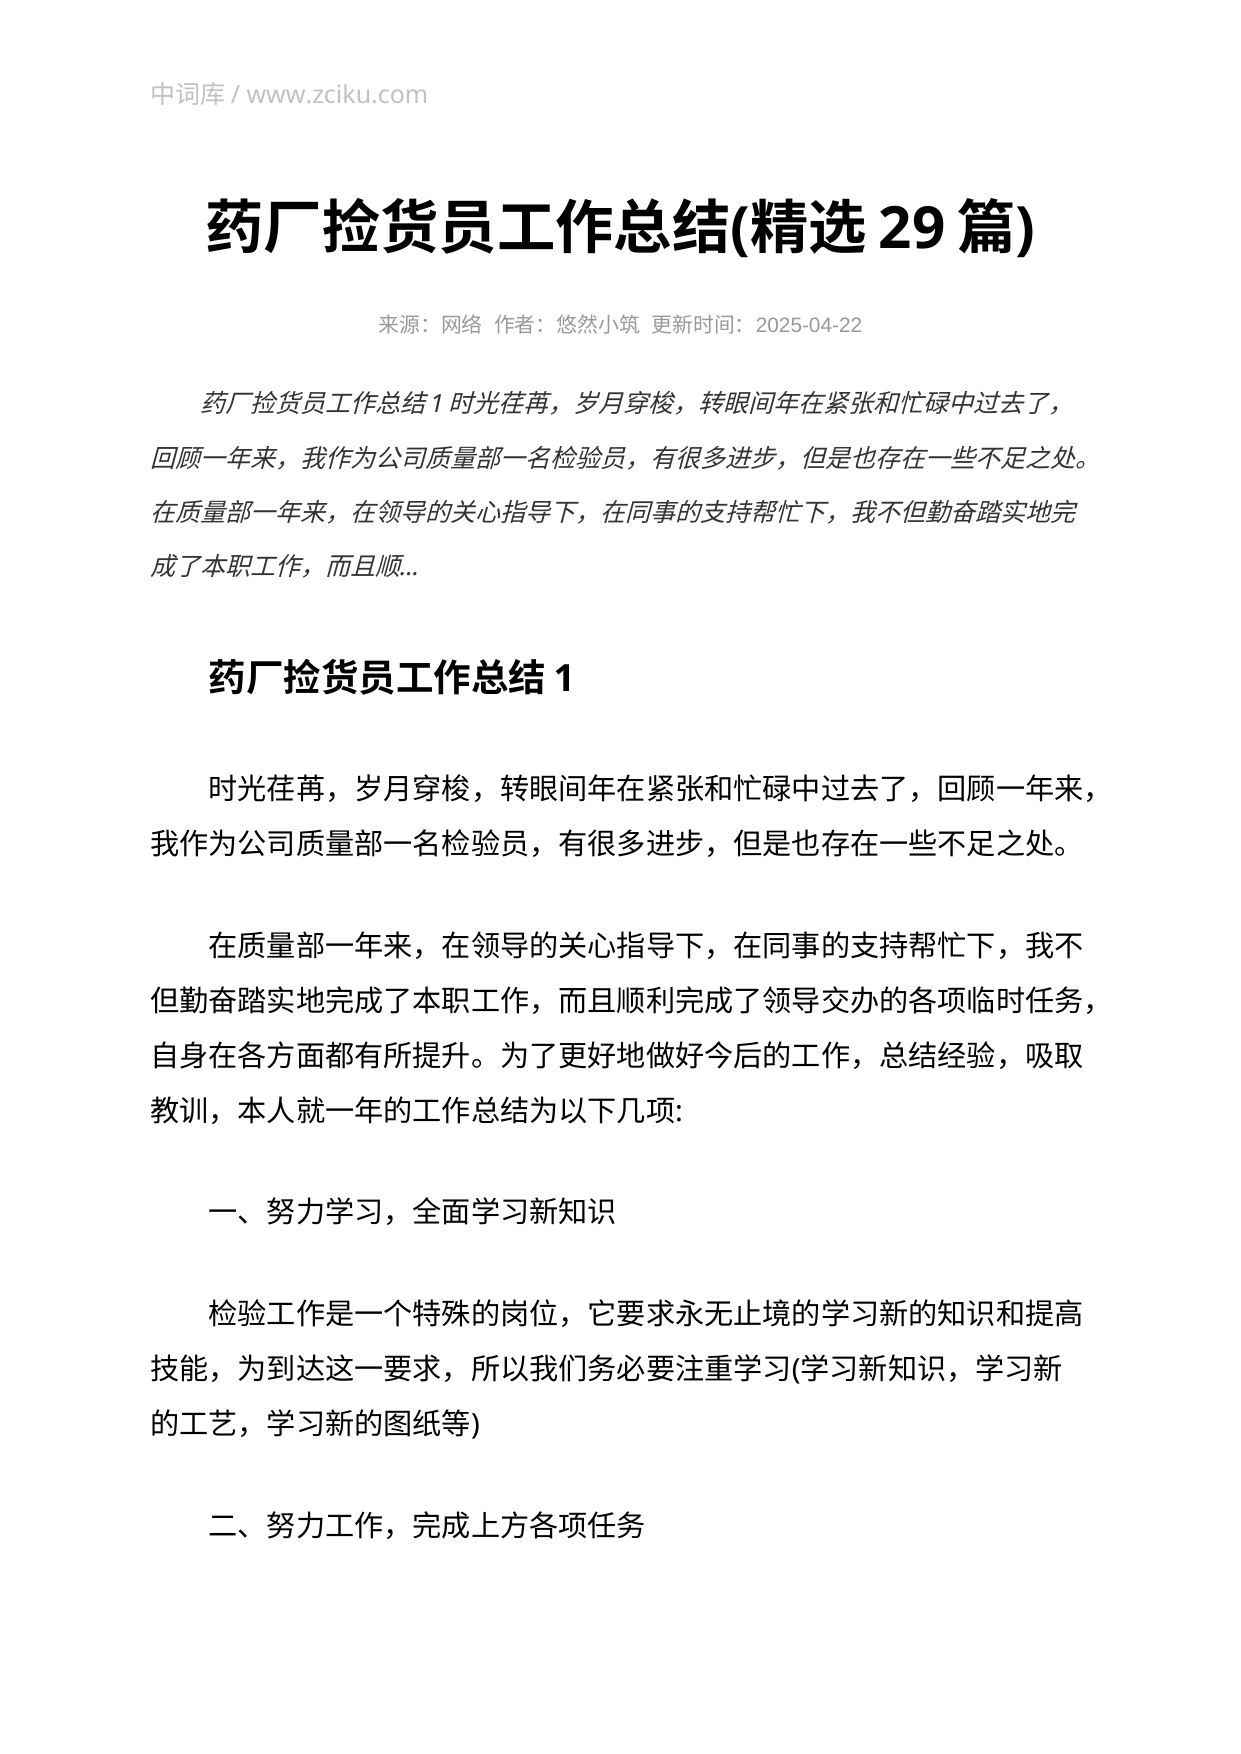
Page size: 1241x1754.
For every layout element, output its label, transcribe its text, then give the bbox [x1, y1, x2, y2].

text 在质量部一年来，在领导的关心指导下，在同事的支持帮忙下，我不但勤奋踏实地完成了本职工作，而且顺利完成了领导交办的各项临时任务，自身在各方面都有所提升。为了更好地做好今后的工作，总结经验，吸取教训，本人就一年的工作总结为以下几项: [150, 922, 1090, 1129]
subtitle 药厂捡货员工作总结(精选29篇) [150, 181, 1090, 266]
text 药厂捡货员工作总结1时光荏苒，岁月穿梭，转眼间年在紧张和忙碌中过去了，回顾一年来，我作为公司质量部一名检验员，有很多进步，但是也存在一些不足之处。在质量部一年来，在领导的关心指导下，在同事的支持帮忙下，我不但勤奋踏实地完成了本职工作，而且顺... [150, 384, 1090, 583]
text 二、努力工作，完成上方各项任务 [150, 1503, 1090, 1545]
text 一、努力学习，全面学习新知识 [150, 1189, 1090, 1231]
text 检验工作是一个特殊的岗位，它要求永无止境的学习新的知识和提高技能，为到达这一要求，所以我们务必要注重学习(学习新知识，学习新的工艺，学习新的图纸等) [150, 1291, 1090, 1443]
text 药厂捡货员工作总结1 [150, 648, 1090, 703]
text 时光荏苒，岁月穿梭，转眼间年在紧张和忙碌中过去了，回顾一年来，我作为公司质量部一名检验员，有很多进步，但是也存在一些不足之处。 [150, 766, 1090, 863]
text 来源：网络 作者：悠然小筑 更新时间：2025-04-22 [150, 313, 1090, 337]
